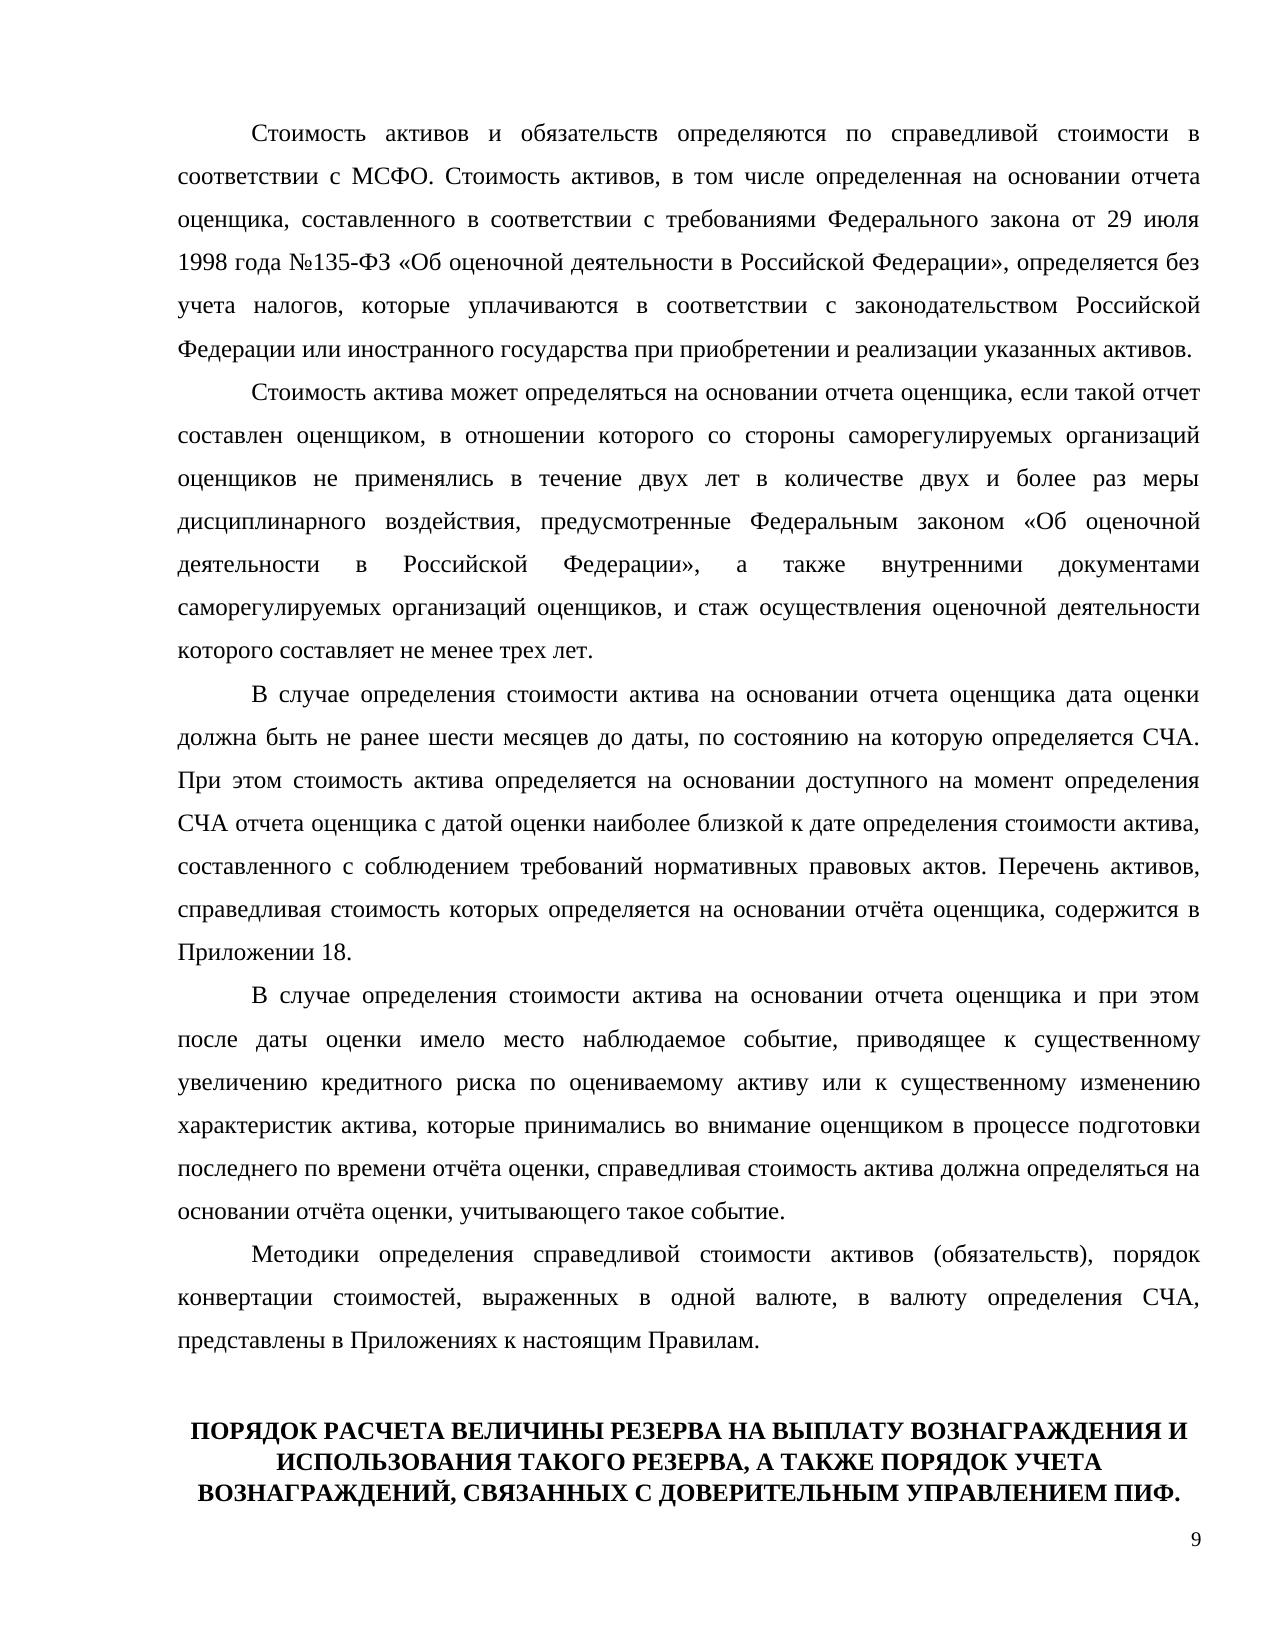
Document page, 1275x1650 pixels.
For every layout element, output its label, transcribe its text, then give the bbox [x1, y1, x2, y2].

text В случае определения стоимости актива на основании отчета оценщика и при этом после даты оценки имело место наблюдаемое событие, приводящее к существенному увеличению кредитного риска по оцениваемому активу или к существенному изменению характеристик актива, которые принимались во внимание оценщиком в процессе подготовки последнего по времени отчёта оценки, справедливая стоимость актива должна определяться на основании отчёта оценки, учитывающего такое событие. [177, 981, 1201, 1225]
text ПОРЯДОК РАСЧЕТА ВЕЛИЧИНЫ РЕЗЕРВА НА ВЫПЛАТУ ВОЗНАГРАЖДЕНИЯ И ИСПОЛЬЗОВАНИЯ ТАКОГО РЕЗЕРВА, А ТАКЖЕ ПОРЯДОК УЧЕТА ВОЗНАГРАЖДЕНИЙ, СВЯЗАННЫХ С ДОВЕРИТЕЛЬНЫМ УПРАВЛЕНИЕМ ПИФ. [177, 1416, 1201, 1507]
text В случае определения стоимости актива на основании отчета оценщика дата оценки должна быть не ранее шести месяцев до даты, по состоянию на которую определяется СЧА. При этом стоимость актива определяется на основании доступного на момент определения СЧА отчета оценщика с датой оценки наиболее близкой к дате определения стоимости актива, составленного с соблюдением требований нормативных правовых актов. Перечень активов, справедливая стоимость которых определяется на основании отчёта оценщика, содержится в Приложении 18. [177, 679, 1201, 966]
text Стоимость активов и обязательств определяются по справедливой стоимости в соответствии с МСФО. Стоимость активов, в том числе определенная на основании отчета оценщика, составленного в соответствии с требованиями Федерального закона от 29 июля 1998 года №135-ФЗ «Об оценочной деятельности в Российской Федерации», определяется без учета налогов, которые уплачиваются в соответствии с законодательством Российской Федерации или иностранного государства при приобретении и реализации указанных активов. [177, 118, 1201, 362]
text Методики определения справедливой стоимости активов (обязательств), порядок конвертации стоимостей, выраженных в одной валюте, в валюту определения СЧА, представлены в Приложениях к настоящим Правилам. [177, 1239, 1201, 1354]
text Стоимость актива может определяться на основании отчета оценщика, если такой отчет составлен оценщиком, в отношении которого со стороны саморегулируемых организаций оценщиков не применялись в течение двух лет в количестве двух и более раз меры дисциплинарного воздействия, предусмотренные Федеральным законом «Об оценочной деятельности в Российской Федерации», а также внутренними документами саморегулируемых организаций оценщиков, и стаж осуществления оценочной деятельности которого составляет не менее трех лет. [177, 377, 1201, 664]
